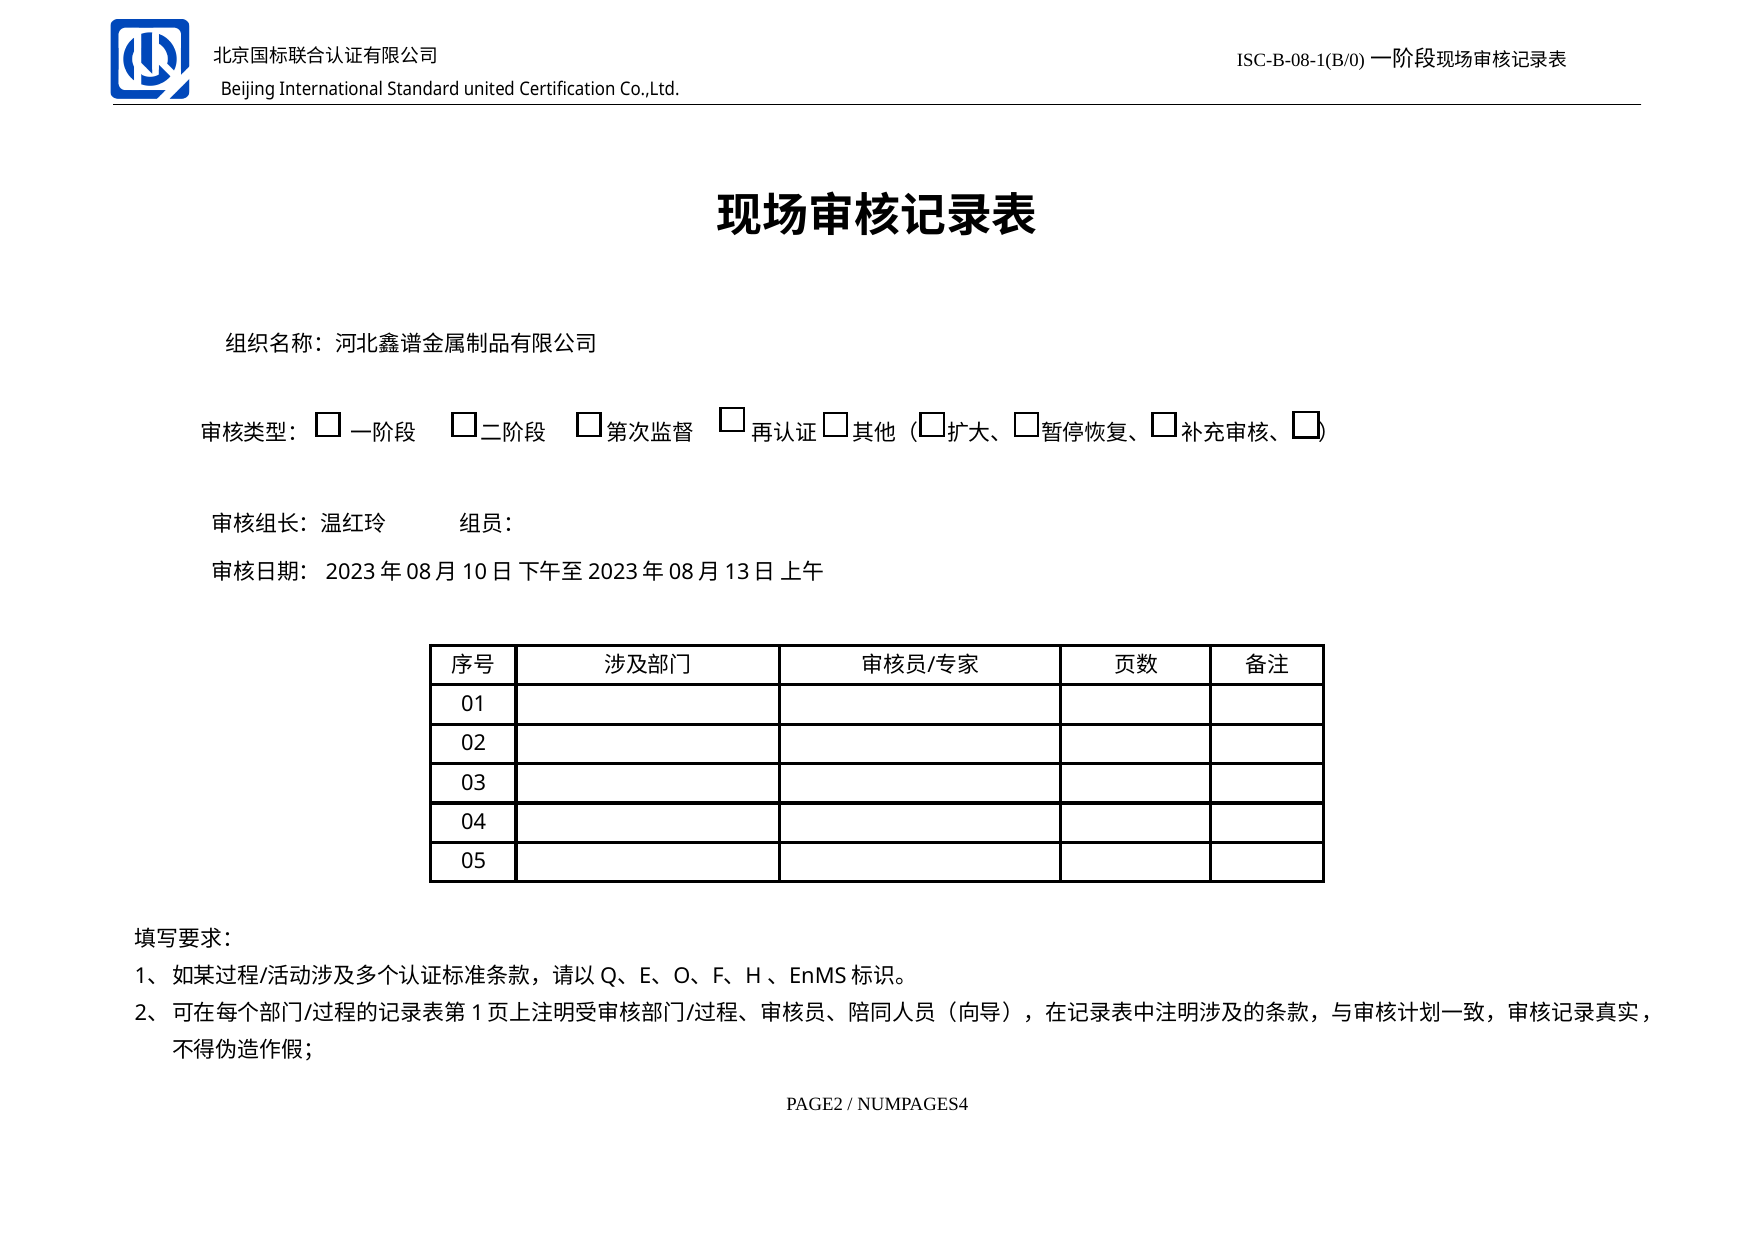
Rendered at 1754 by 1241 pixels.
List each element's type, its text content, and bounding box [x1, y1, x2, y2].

table_cell [1062, 765, 1209, 801]
text 现场审核记录表 [112, 163, 1641, 261]
table_cell [781, 686, 1059, 723]
text 审核日期： 2023年08月10日 下午至2023年08月13日 上午 [112, 554, 1641, 587]
table_cell [781, 765, 1059, 801]
table_header 备注 [1212, 647, 1322, 683]
text 审核组长：温红玲 组员： [112, 506, 1641, 538]
table_header 序号 [432, 647, 514, 683]
table_cell [781, 726, 1059, 762]
list 可在每个部门/过程的记录表第1页上注明受审核部门/过程、审核员、陪同人员（向导），在记录表中注明涉及的条款，与审核计划一致，审核记录真实，不得伪造作假； [134, 994, 1641, 1064]
table_cell 02 [432, 726, 514, 762]
table_cell 04 [432, 805, 514, 841]
table_cell 05 [432, 844, 514, 880]
table_cell [1062, 726, 1209, 762]
table_cell 03 [432, 765, 514, 801]
table_cell [1062, 805, 1209, 841]
table_cell [781, 805, 1059, 841]
table_cell [1212, 844, 1322, 880]
table_cell [781, 844, 1059, 880]
list 如某过程/活动涉及多个认证标准条款，请以Q、E、O、F、H 、EnMS标识。 [134, 957, 1641, 990]
table_cell [1212, 686, 1322, 723]
text 审核类型： 一阶段 二阶段 第次监督 再认证 其他（扩大、暂停恢复、补充审核、） [112, 399, 1641, 464]
table_cell [1212, 765, 1322, 801]
text 组织名称：河北鑫谱金属制品有限公司 [112, 326, 1641, 358]
table_header 涉及部门 [518, 647, 778, 683]
table_cell [518, 844, 778, 880]
table_cell [1212, 805, 1322, 841]
table_header 审核员/专家 [781, 647, 1059, 683]
table_header 页数 [1062, 647, 1209, 683]
table_cell [1062, 686, 1209, 723]
picture [110, 19, 190, 99]
table_cell [1062, 844, 1209, 880]
table_cell [518, 686, 778, 723]
table_cell [518, 805, 778, 841]
table_cell [518, 726, 778, 762]
table_cell 01 [432, 686, 514, 723]
table_cell [1212, 726, 1322, 762]
text 填写要求： [112, 920, 1641, 953]
table_cell [518, 765, 778, 801]
